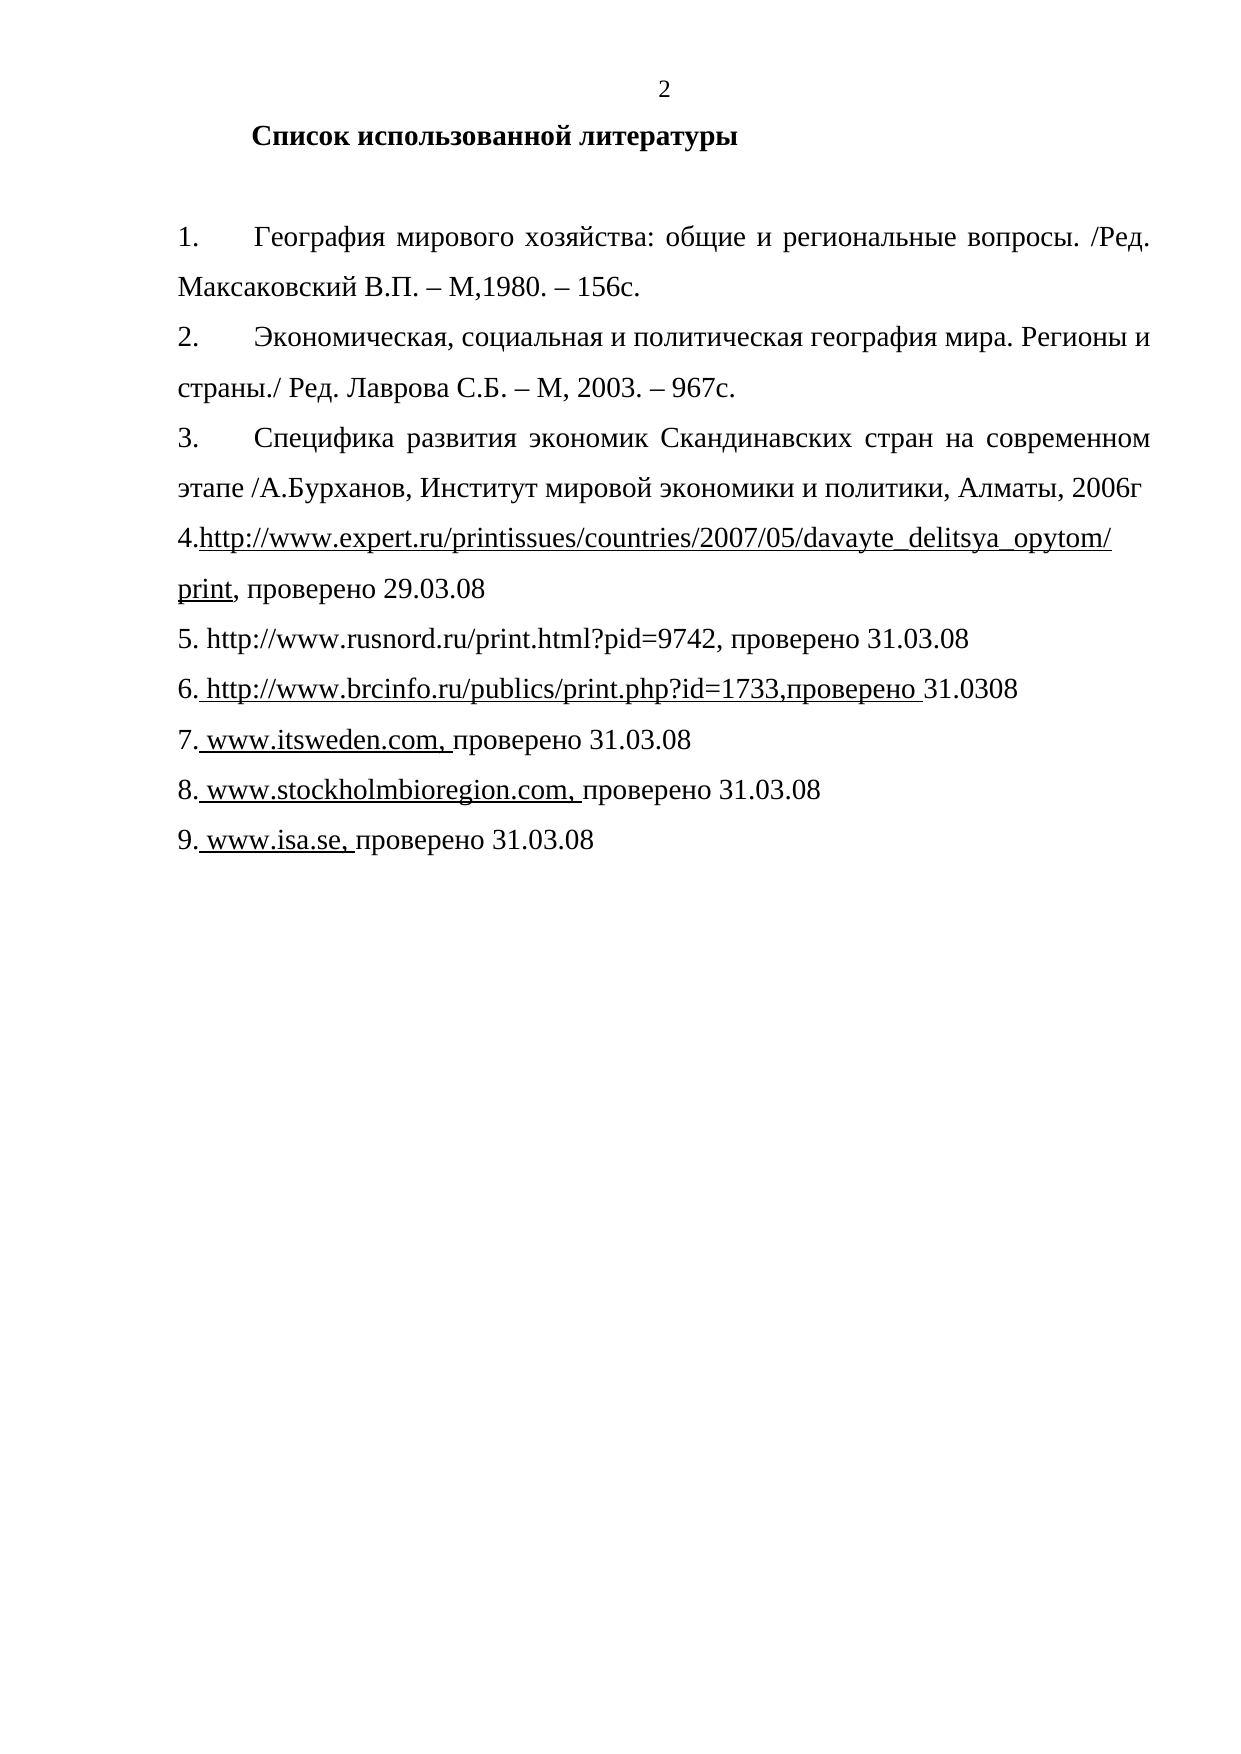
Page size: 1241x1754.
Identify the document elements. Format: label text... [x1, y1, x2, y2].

text 9. www.isa.se, проверено 31.03.08 [177, 822, 1152, 856]
text Список использованной литературы [177, 118, 1152, 152]
text 8. www.stockholmbioregion.com, проверено 31.03.08 [177, 772, 1152, 806]
list Специфика развития экономик Скандинавских стран на современном этапе /А.Бурханов, Институт мировой экономики и политики, Алматы, 2006г [177, 420, 1152, 504]
text 7. www.itsweden.com, проверено 31.03.08 [177, 722, 1152, 755]
list Экономическая, социальная и политическая география мира. Регионы и страны./ Ред. Лаврова С.Б. – М, 2003. – 967с. [177, 319, 1152, 403]
text 6. http://www.brcinfo.ru/publics/print.php?id=1733,проверено 31.0308 [177, 672, 1152, 705]
list География мирового хозяйства: общие и региональные вопросы. /Ред. Максаковский В.П. – М,1980. – 156с. [177, 219, 1152, 303]
text 5. http://www.rusnord.ru/print.html?pid=9742, проверено 31.03.08 [177, 621, 1152, 655]
text 4.http://www.expert.ru/printissues/countries/2007/05/davayte_delitsya_opytom/print, проверено 29.03.08 [177, 521, 1152, 604]
